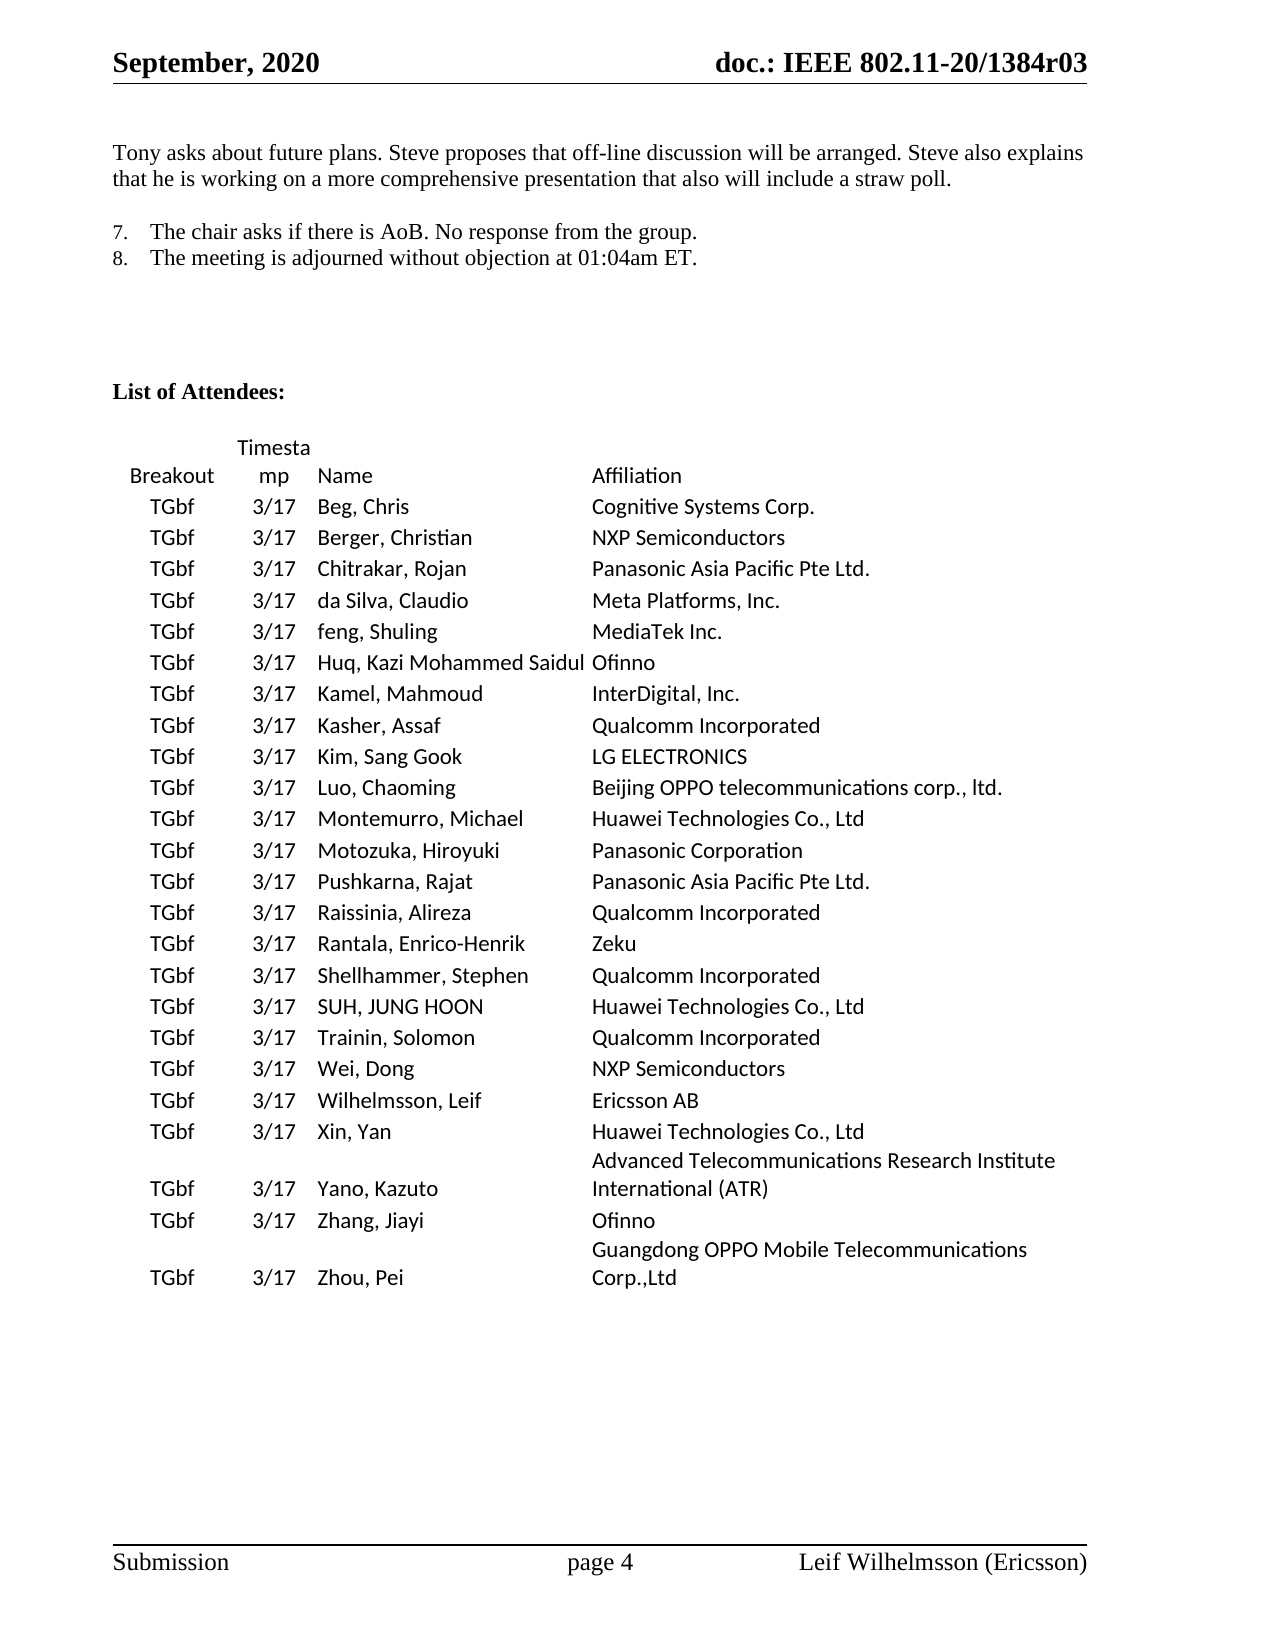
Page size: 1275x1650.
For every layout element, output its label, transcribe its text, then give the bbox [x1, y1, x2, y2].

table_cell TGbf [113, 864, 232, 895]
table_cell TGbf [113, 1203, 232, 1234]
table_cell 3/17 [232, 676, 316, 707]
table_cell 3/17 [232, 1145, 316, 1203]
table_cell TGbf [113, 1083, 232, 1114]
table_cell Huawei Technologies Co., Ltd [590, 1114, 1100, 1145]
table_cell Guangdong OPPO Mobile Telecommunications Corp.,Ltd [590, 1234, 1100, 1291]
table_cell 3/17 [232, 801, 316, 832]
table_cell Qualcomm Incorporated [590, 958, 1100, 989]
table_cell Kasher, Assaf [316, 708, 590, 739]
table_cell 3/17 [232, 489, 316, 520]
table_cell Ofinno [590, 1203, 1100, 1234]
table_cell 3/17 [232, 1051, 316, 1082]
table_cell Luo, Chaoming [316, 770, 590, 801]
table_cell TGbf [113, 708, 232, 739]
table_cell feng, Shuling [316, 614, 590, 645]
table_cell 3/17 [232, 864, 316, 895]
table_cell NXP Semiconductors [590, 520, 1100, 551]
table_cell Advanced Telecommunications Research Institute International (ATR) [590, 1145, 1100, 1203]
table_cell InterDigital, Inc. [590, 676, 1100, 707]
table_cell Qualcomm Incorporated [590, 895, 1100, 926]
table_header Name [316, 431, 590, 489]
table_cell TGbf [113, 1234, 232, 1291]
table_cell Zhang, Jiayi [316, 1203, 590, 1234]
table_cell Ericsson AB [590, 1083, 1100, 1114]
table_cell 3/17 [232, 614, 316, 645]
table_cell 3/17 [232, 770, 316, 801]
table_cell Meta Platforms, Inc. [590, 583, 1100, 614]
table_header Timestamp [232, 431, 316, 489]
table_cell 3/17 [232, 739, 316, 770]
table_cell LG ELECTRONICS [590, 739, 1100, 770]
table_cell Beg, Chris [316, 489, 590, 520]
table_cell 3/17 [232, 1203, 316, 1234]
table_cell TGbf [113, 614, 232, 645]
table_cell TGbf [113, 583, 232, 614]
table_cell 3/17 [232, 583, 316, 614]
table_cell 3/17 [232, 926, 316, 957]
table_cell TGbf [113, 926, 232, 957]
table_cell TGbf [113, 520, 232, 551]
table_cell 3/17 [232, 989, 316, 1020]
table_cell Zhou, Pei [316, 1234, 590, 1291]
table_cell Qualcomm Incorporated [590, 708, 1100, 739]
table_cell Beijing OPPO telecommunications corp., ltd. [590, 770, 1100, 801]
table_cell Qualcomm Incorporated [590, 1020, 1100, 1051]
table_cell Wei, Dong [316, 1051, 590, 1082]
table_cell Raissinia, Alireza [316, 895, 590, 926]
table_header Breakout [113, 431, 232, 489]
table_cell 3/17 [232, 895, 316, 926]
table_cell Wilhelmsson, Leif [316, 1083, 590, 1114]
table_cell 3/17 [232, 1083, 316, 1114]
table_cell Chitrakar, Rojan [316, 551, 590, 582]
table_cell Yano, Kazuto [316, 1145, 590, 1203]
table_cell 3/17 [232, 1234, 316, 1291]
table_cell Zeku [590, 926, 1100, 957]
table_cell 3/17 [232, 958, 316, 989]
table_cell Kamel, Mahmoud [316, 676, 590, 707]
table_cell Huawei Technologies Co., Ltd [590, 989, 1100, 1020]
table_cell 3/17 [232, 520, 316, 551]
table_cell Cognitive Systems Corp. [590, 489, 1100, 520]
table_cell TGbf [113, 1051, 232, 1082]
table_cell TGbf [113, 739, 232, 770]
table_cell Ofinno [590, 645, 1100, 676]
table_cell NXP Semiconductors [590, 1051, 1100, 1082]
table_cell TGbf [113, 770, 232, 801]
table_cell TGbf [113, 833, 232, 864]
table_cell Xin, Yan [316, 1114, 590, 1145]
table_cell TGbf [113, 1114, 232, 1145]
table_cell Pushkarna, Rajat [316, 864, 590, 895]
table_cell Motozuka, Hiroyuki [316, 833, 590, 864]
table_cell Shellhammer, Stephen [316, 958, 590, 989]
text Tony asks about future plans. Steve proposes that off-line discussion will be arranged. Steve also explains that he is working on a more comprehensive presentation that also will include a straw poll. [112, 139, 1087, 192]
table_cell Trainin, Solomon [316, 1020, 590, 1051]
table_cell 3/17 [232, 1020, 316, 1051]
table_cell TGbf [113, 801, 232, 832]
list The meeting is adjourned without objection at 01:04am ET. [112, 244, 1087, 271]
table_header Affiliation [590, 431, 1100, 489]
table_cell Panasonic Corporation [590, 833, 1100, 864]
table_cell TGbf [113, 1020, 232, 1051]
table_cell 3/17 [232, 551, 316, 582]
table_cell 3/17 [232, 1114, 316, 1145]
table_cell TGbf [113, 958, 232, 989]
table_cell TGbf [113, 645, 232, 676]
table_cell TGbf [113, 1145, 232, 1203]
table_cell Panasonic Asia Pacific Pte Ltd. [590, 864, 1100, 895]
table_cell Berger, Christian [316, 520, 590, 551]
table_cell TGbf [113, 895, 232, 926]
table_cell 3/17 [232, 833, 316, 864]
list The chair asks if there is AoB. No response from the group. [112, 218, 1087, 244]
table_cell TGbf [113, 551, 232, 582]
table_cell Montemurro, Michael [316, 801, 590, 832]
table_cell da Silva, Claudio [316, 583, 590, 614]
table_cell TGbf [113, 989, 232, 1020]
table_cell Huq, Kazi Mohammed Saidul [316, 645, 590, 676]
table_cell Panasonic Asia Pacific Pte Ltd. [590, 551, 1100, 582]
table_cell 3/17 [232, 708, 316, 739]
table_cell Kim, Sang Gook [316, 739, 590, 770]
table_cell Rantala, Enrico-Henrik [316, 926, 590, 957]
table_cell 3/17 [232, 645, 316, 676]
table_cell MediaTek Inc. [590, 614, 1100, 645]
table_cell TGbf [113, 676, 232, 707]
table_cell Huawei Technologies Co., Ltd [590, 801, 1100, 832]
table_cell SUH, JUNG HOON [316, 989, 590, 1020]
text List of Attendees: [112, 378, 1087, 405]
table_cell TGbf [113, 489, 232, 520]
